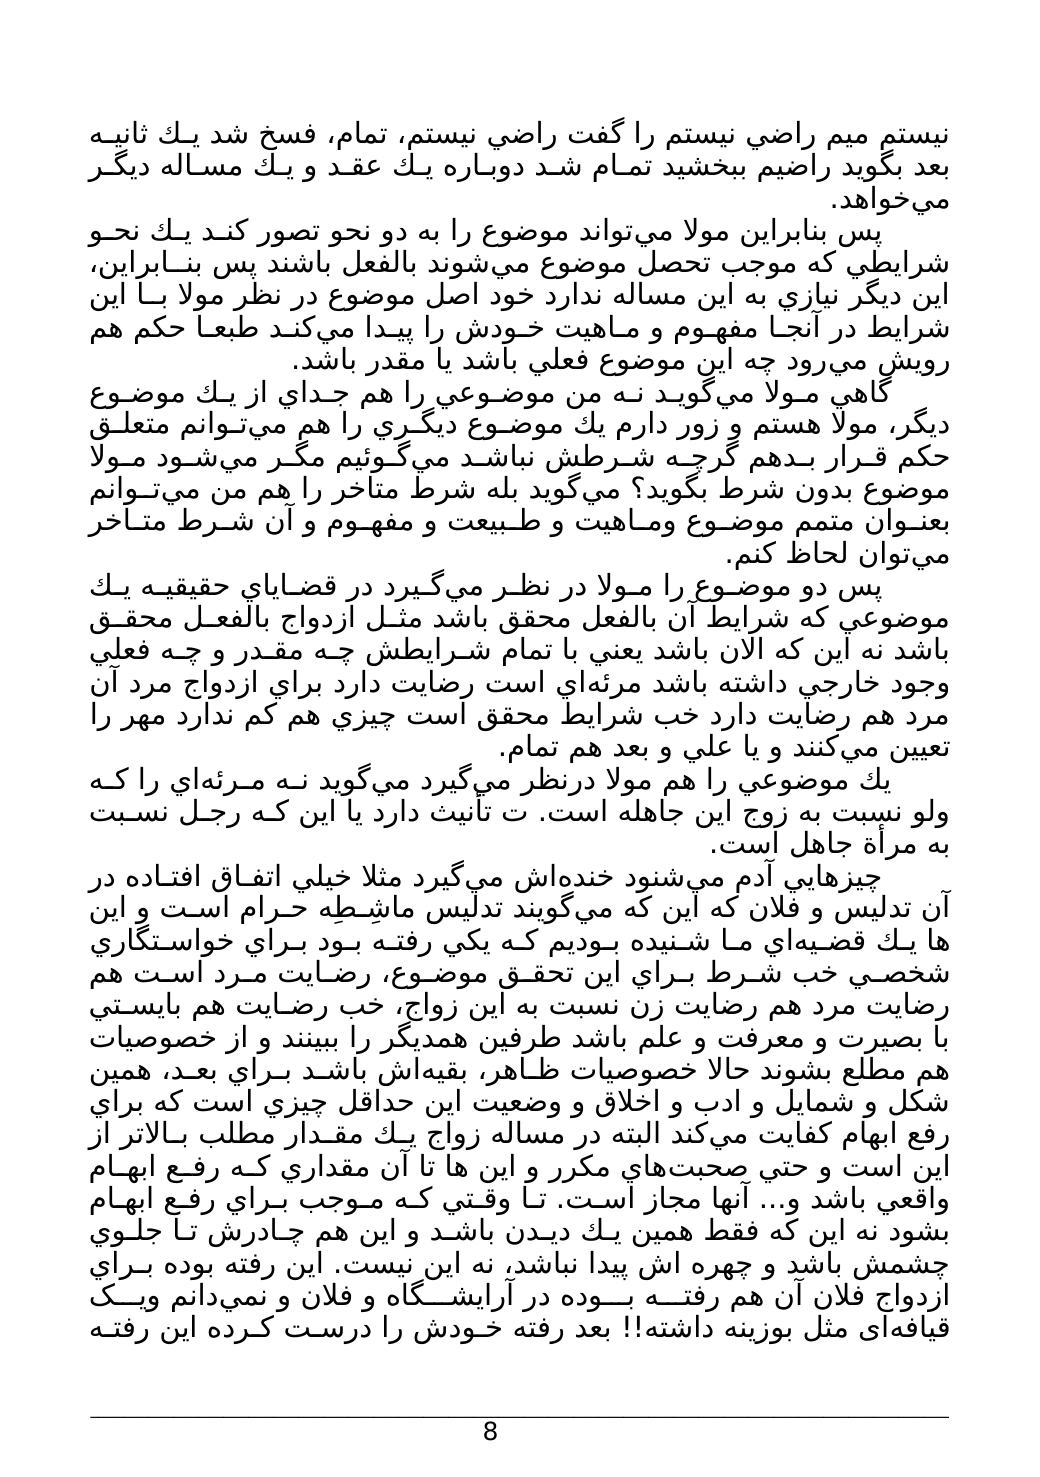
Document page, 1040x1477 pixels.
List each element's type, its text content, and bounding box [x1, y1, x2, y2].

text گاهي مولا مي‌گويد نه من موضوعي را هم جداي از يك موضوع ديگر، مولا هستم و زور دارم يك موضوع ديگري را هم مي‌توانم متعلق حكم قرار بدهم گرچه شرطش نباشد مي‌گوئيم مگر مي‌شود مولا موضوع بدون شرط بگويد؟ مي‌گويد بله شرط متاخر را هم من مي‌توانم بعنوان متمم موضوع وماهيت و طبيعت و مفهوم و آن شرط متاخر مي‌توان لحاظ كنم. [89, 376, 951, 570]
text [89, 118, 951, 215]
text پس دو موضوع را مولا در نظر مي‌گيرد در قضاياي حقيقيه يك موضوعي كه شرايط آن بالفعل محقق باشد مثل ازدواج بالفعل محقق باشد نه اين كه الان باشد يعني با تمام شرايطش چه مقدر و چه فعلي وجود خارجي داشته باشد مرئه‌اي است رضايت دارد براي ازدواج مرد آن مرد هم رضايت دارد خب شرايط محقق است چيزي هم كم ندارد مهر را تعيين مي‌كنند و يا علي و بعد هم تمام. [89, 570, 951, 763]
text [89, 860, 951, 1344]
text يك موضوعي را هم مولا درنظر مي‌گيرد مي‌گويد نه مرئه‌اي را كه ولو نسبت به زوج اين جاهله است. ت تأنيث دارد يا اين كه رجل نسبت به مرأﺓ جاهل است. [89, 763, 951, 860]
text پس بنابراين مولا مي‌تواند موضوع را به دو نحو تصور كند يك نحو شرايطي كه موجب تحصل موضوع مي‌شوند بالفعل باشند پس بنابراين، اين ديگر نيازي به اين مساله ندارد خود اصل موضوع در نظر مولا با اين شرايط در آنجا مفهوم و ماهيت خودش را پيدا مي‌كند طبعا حكم هم رويش مي‌رود چه اين موضوع فعلي باشد يا مقدر باشد. [89, 215, 951, 376]
